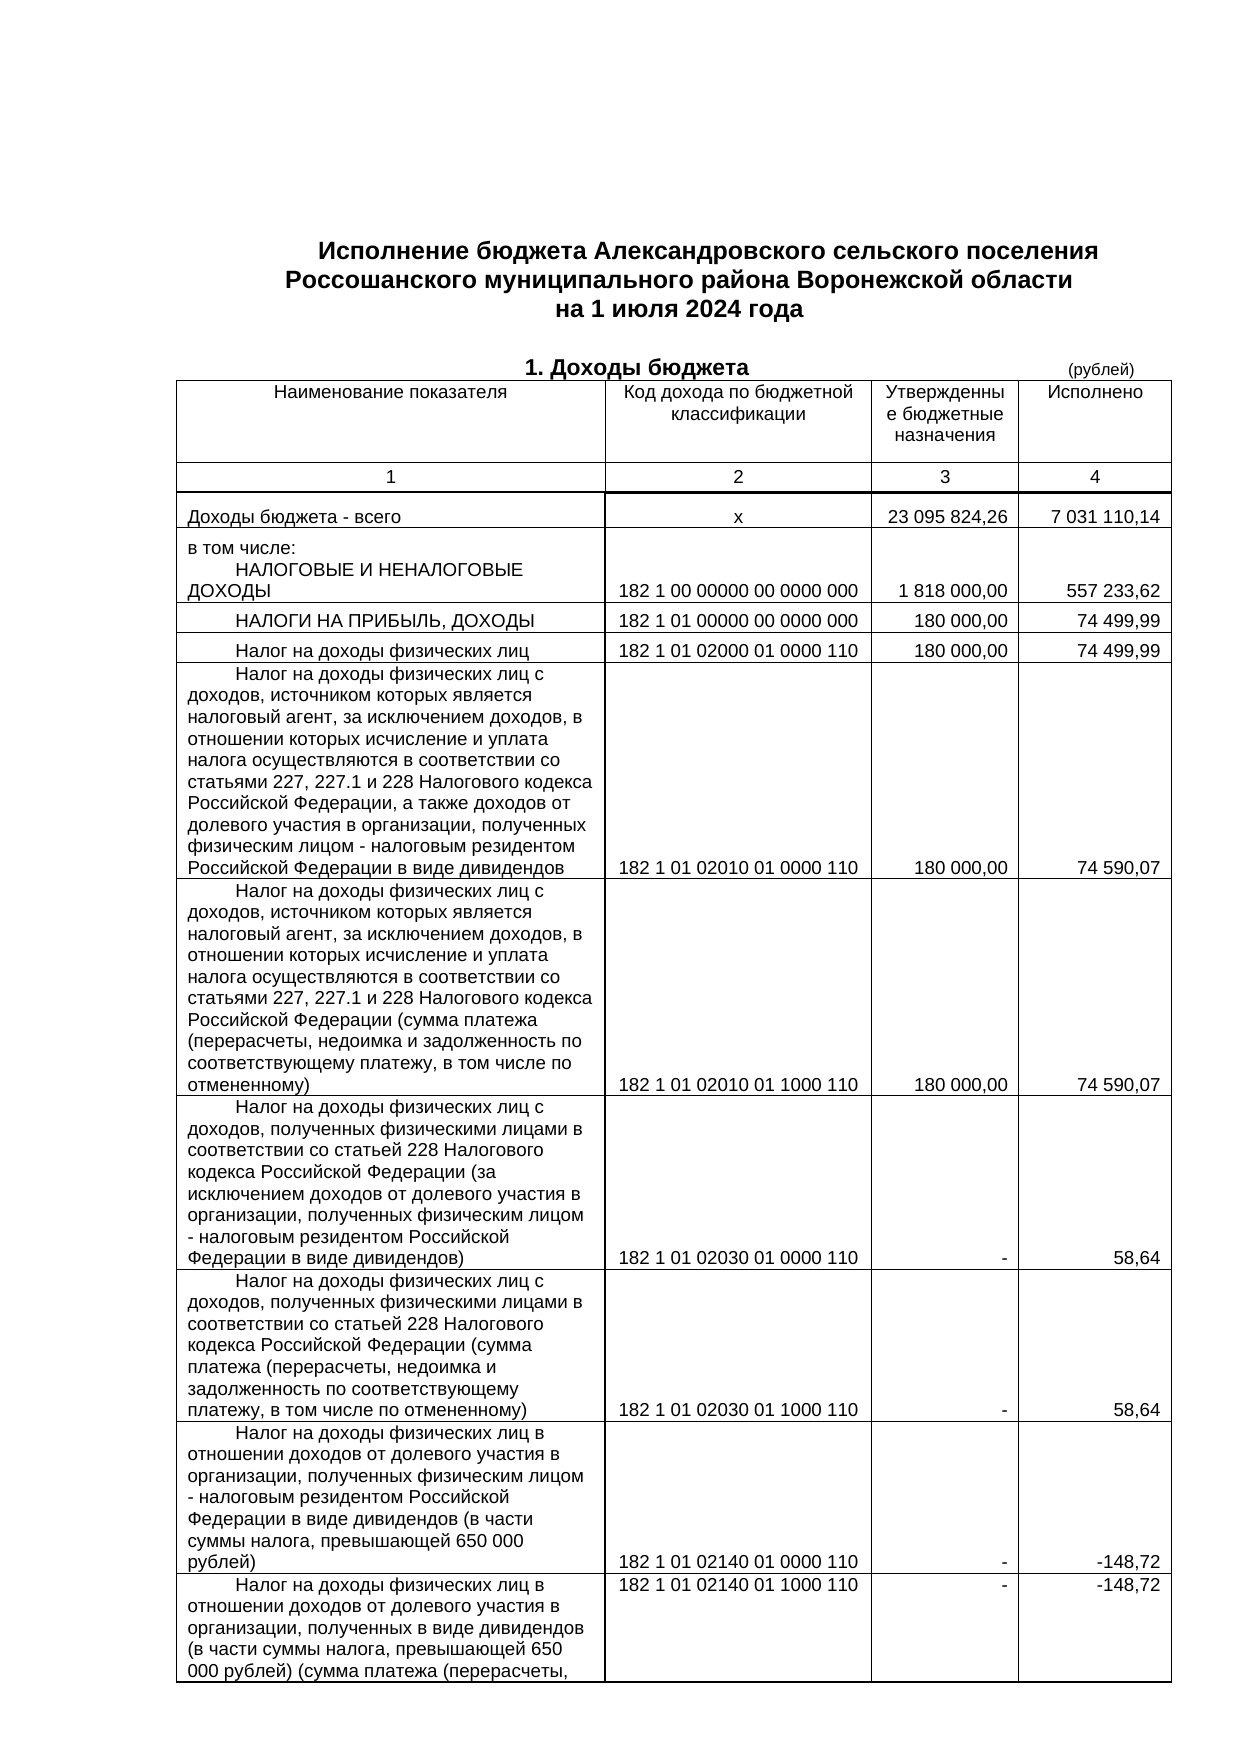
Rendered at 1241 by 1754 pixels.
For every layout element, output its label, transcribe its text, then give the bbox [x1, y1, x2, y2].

table_cell 1 818 000,00 [872, 559, 1018, 602]
table_cell - [872, 1096, 1018, 1268]
table_cell 58,64 [1019, 1096, 1171, 1268]
table_header 1. Доходы бюджета (рублей) [176, 323, 1171, 380]
table_cell [872, 528, 1018, 558]
table_cell Налог на доходы физических лиц с доходов, полученных физическими лицами в соответствии со статьей 228 Налогового кодекса Российской Федерации (сумма платежа (перерасчеты, недоимка и задолженность по соответствующему платежу, в том числе по отмененному) [177, 1270, 604, 1421]
table_cell 182 1 01 02010 01 1000 110 [606, 879, 871, 1095]
table_cell 1 [177, 463, 605, 491]
table_cell Налог на доходы физических лиц с доходов, источником которых является налоговый агент, за исключением доходов, в отношении которых исчисление и уплата налога осуществляются в соответствии со статьями 227, 227.1 и 228 Налогового кодекса Российской Федерации (сумма платежа (перерасчеты, недоимка и задолженность по соответствующему платежу, в том числе по отмененному) [177, 879, 604, 1095]
table_cell - [872, 1270, 1018, 1421]
table_cell - [872, 1422, 1018, 1572]
table_cell 3 [872, 463, 1018, 491]
table_cell Доходы бюджета - всего [177, 493, 604, 527]
table_cell - [872, 1574, 1018, 1681]
table_cell 7 031 110,14 [1019, 494, 1171, 527]
table_cell [1019, 528, 1171, 558]
table_cell Исполнено [1019, 381, 1171, 462]
table_cell 182 1 00 00000 00 0000 000 [606, 559, 871, 602]
table_cell 180 000,00 [872, 663, 1018, 878]
table_cell 23 095 824,26 [872, 494, 1018, 527]
table_cell x [606, 494, 871, 527]
table_cell 180 000,00 [872, 633, 1018, 662]
table_cell 180 000,00 [872, 603, 1018, 632]
table_cell 74 499,99 [1019, 603, 1171, 632]
table_cell 74 590,07 [1019, 879, 1171, 1095]
table_cell 74 590,07 [1019, 663, 1171, 878]
table_cell Налог на доходы физических лиц с доходов, источником которых является налоговый агент, за исключением доходов, в отношении которых исчисление и уплата налога осуществляются в соответствии со статьями 227, 227.1 и 228 Налогового кодекса Российской Федерации, а также доходов от долевого участия в организации, полученных физическим лицом - налоговым резидентом Российской Федерации в виде дивидендов [177, 663, 604, 878]
table_cell Налог на доходы физических лиц с доходов, полученных физическими лицами в соответствии со статьей 228 Налогового кодекса Российской Федерации (за исключением доходов от долевого участия в организации, полученных физическим лицом - налоговым резидентом Российской Федерации в виде дивидендов) [177, 1096, 604, 1268]
table_cell [606, 528, 871, 558]
table_cell 74 499,99 [1019, 633, 1171, 662]
table_cell -148,72 [1019, 1574, 1171, 1681]
table_cell 58,64 [1019, 1270, 1171, 1421]
table_cell Налог на доходы физических лиц в отношении доходов от долевого участия в организации, полученных физическим лицом - налоговым резидентом Российской Федерации в виде дивидендов (в части суммы налога, превышающей 650 000 рублей) [177, 1422, 604, 1572]
table_cell Утвержденные бюджетные назначения [872, 381, 1018, 462]
table_cell Наименование показателя [177, 381, 605, 462]
table_cell 4 [1019, 463, 1171, 491]
table_cell в том числе: [177, 528, 604, 558]
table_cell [606, 1574, 871, 1681]
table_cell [177, 1574, 604, 1681]
table_cell 182 1 01 02030 01 1000 110 [606, 1270, 871, 1421]
table_cell 182 1 01 02140 01 0000 110 [606, 1422, 871, 1572]
table_cell 182 1 01 00000 00 0000 000 [606, 603, 871, 632]
table_cell -148,72 [1019, 1422, 1171, 1572]
table_cell Налог на доходы физических лиц [177, 633, 604, 662]
table_cell 182 1 01 02000 01 0000 110 [606, 633, 871, 662]
table_cell Код дохода по бюджетной классификации [606, 381, 871, 462]
table_cell НАЛОГИ НА ПРИБЫЛЬ, ДОХОДЫ [177, 603, 604, 632]
table_cell 180 000,00 [872, 879, 1018, 1095]
table_cell 182 1 01 02010 01 0000 110 [606, 663, 871, 878]
table_cell 182 1 01 02030 01 0000 110 [606, 1096, 871, 1268]
table_cell НАЛОГОВЫЕ И НЕНАЛОГОВЫЕ ДОХОДЫ [177, 559, 604, 602]
text Исполнение бюджета Александровского сельского поселения Россошанского муниципального района Воронежской области на 1 июля 2024 года [177, 236, 1181, 322]
table_cell 557 233,62 [1019, 559, 1171, 602]
table_cell 2 [606, 463, 871, 491]
